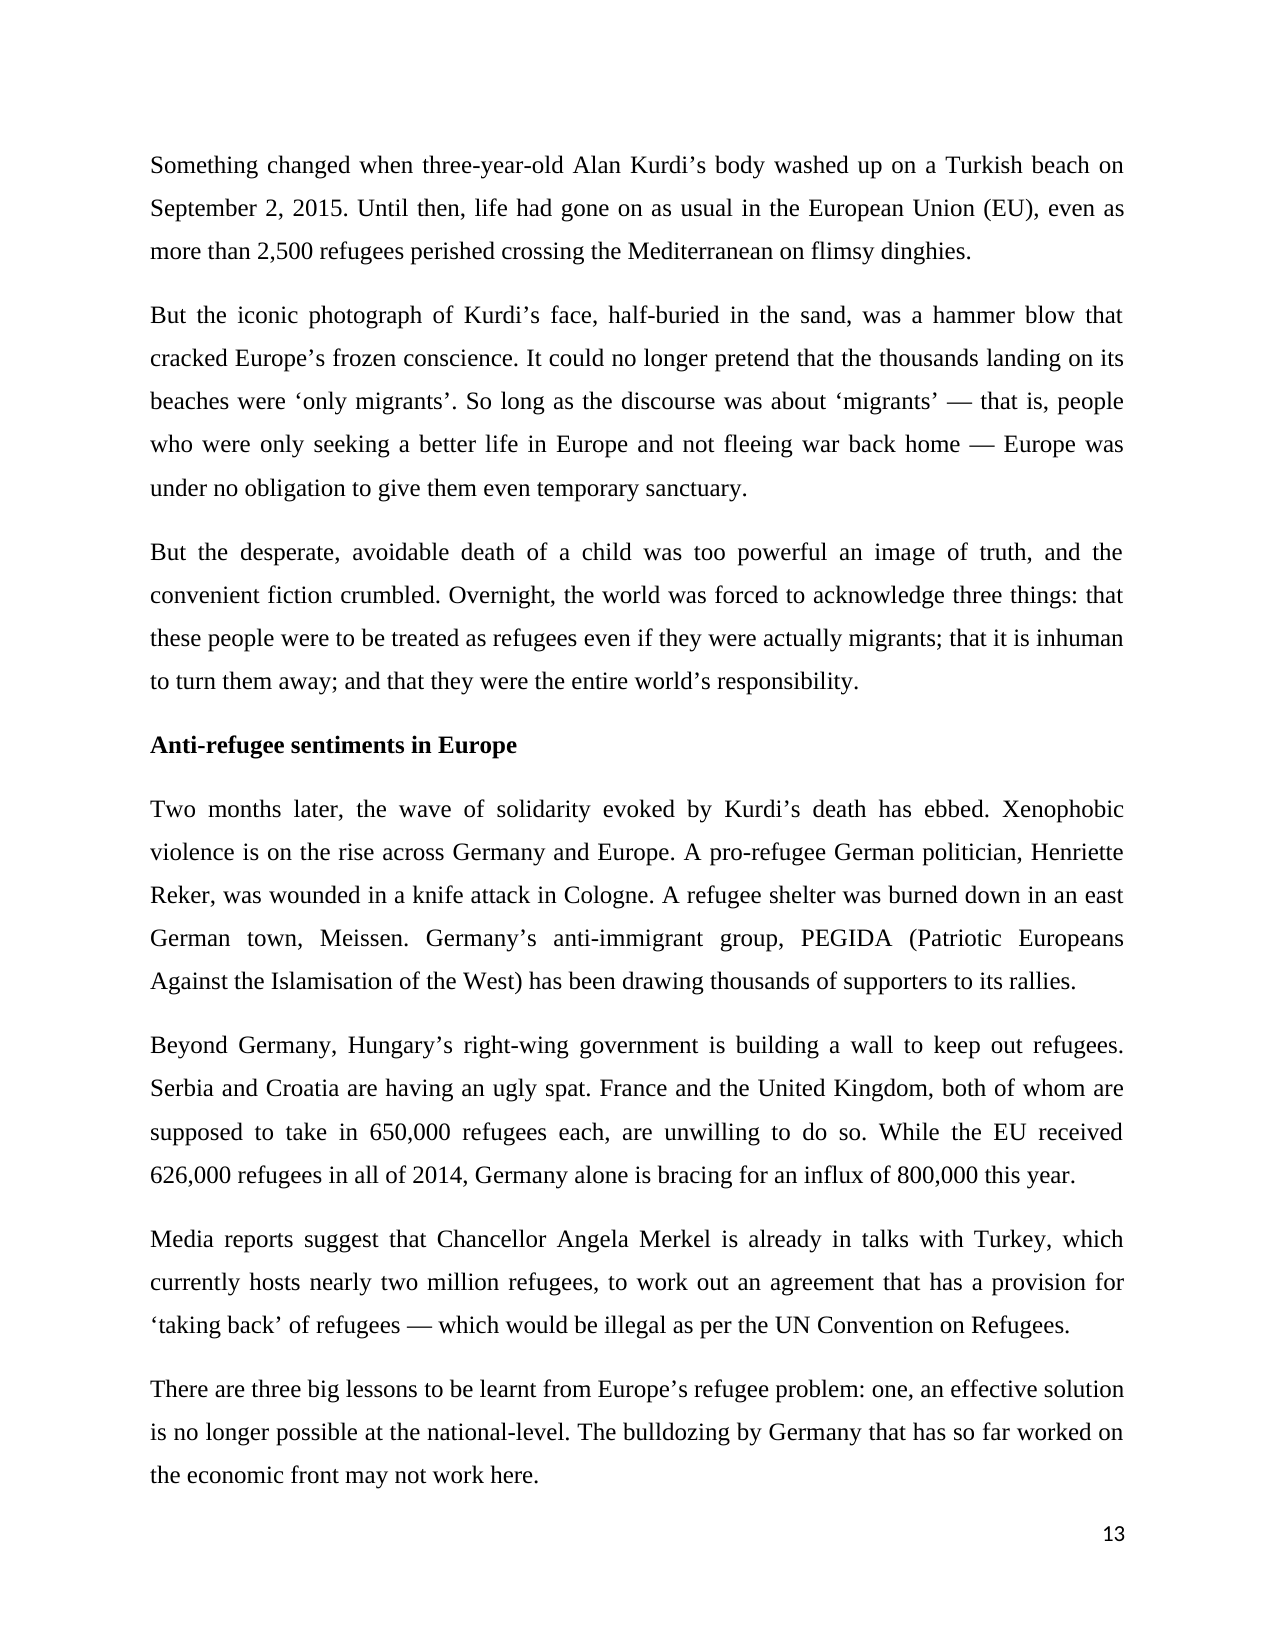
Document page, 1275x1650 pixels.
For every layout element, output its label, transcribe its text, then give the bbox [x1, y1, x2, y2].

text Something changed when three-year-old Alan Kurdi’s body washed up on a Turkish beach on September 2, 2015. Until then, life had gone on as usual in the European Union (EU), even as more than 2,500 refugees perished crossing the Mediterranean on flimsy dinghies. [150, 150, 1125, 265]
text There are three big lessons to be learnt from Europe’s refugee problem: one, an effective solution is no longer possible at the national-level. The bulldozing by Germany that has so far worked on the economic front may not work here. [150, 1374, 1125, 1489]
text But the iconic photograph of Kurdi’s face, half-buried in the sand, was a hammer blow that cracked Europe’s frozen conscience. It could no longer pretend that the thousands landing on its beaches were ‘only migrants’. So long as the discourse was about ‘migrants’ — that is, people who were only seeking a better life in Europe and not fleeing war back home — Europe was under no obligation to give them even temporary sanctuary. [150, 300, 1125, 501]
text Two months later, the wave of solidarity evoked by Kurdi’s death has ebbed. Xenophobic violence is on the rise across Germany and Europe. A pro-refugee German politician, Henriette Reker, was wounded in a knife attack in Cologne. A refugee shelter was burned down in an east German town, Meissen. Germany’s anti-immigrant group, PEGIDA (Patriotic Europeans Against the Islamisation of the West) has been drawing thousands of supporters to its rallies. [150, 794, 1125, 995]
text Anti-refugee sentiments in Europe [150, 730, 1125, 759]
text But the desperate, avoidable death of a child was too powerful an image of truth, and the convenient fiction crumbled. Overnight, the world was forced to acknowledge three things: that these people were to be treated as refugees even if they were actually migrants; that it is inhuman to turn them away; and that they were the entire world’s responsibility. [150, 537, 1125, 695]
text Media reports suggest that Chancellor Angela Merkel is already in talks with Turkey, which currently hosts nearly two million refugees, to work out an agreement that has a provision for ‘taking back’ of refugees — which would be illegal as per the UN Convention on Refugees. [150, 1224, 1125, 1339]
text Beyond Germany, Hungary’s right-wing government is building a wall to keep out refugees. Serbia and Croatia are having an ugly spat. France and the United Kingdom, both of whom are supposed to take in 650,000 refugees each, are unwilling to do so. While the EU received 626,000 refugees in all of 2014, Germany alone is bracing for an influx of 800,000 this year. [150, 1030, 1125, 1188]
